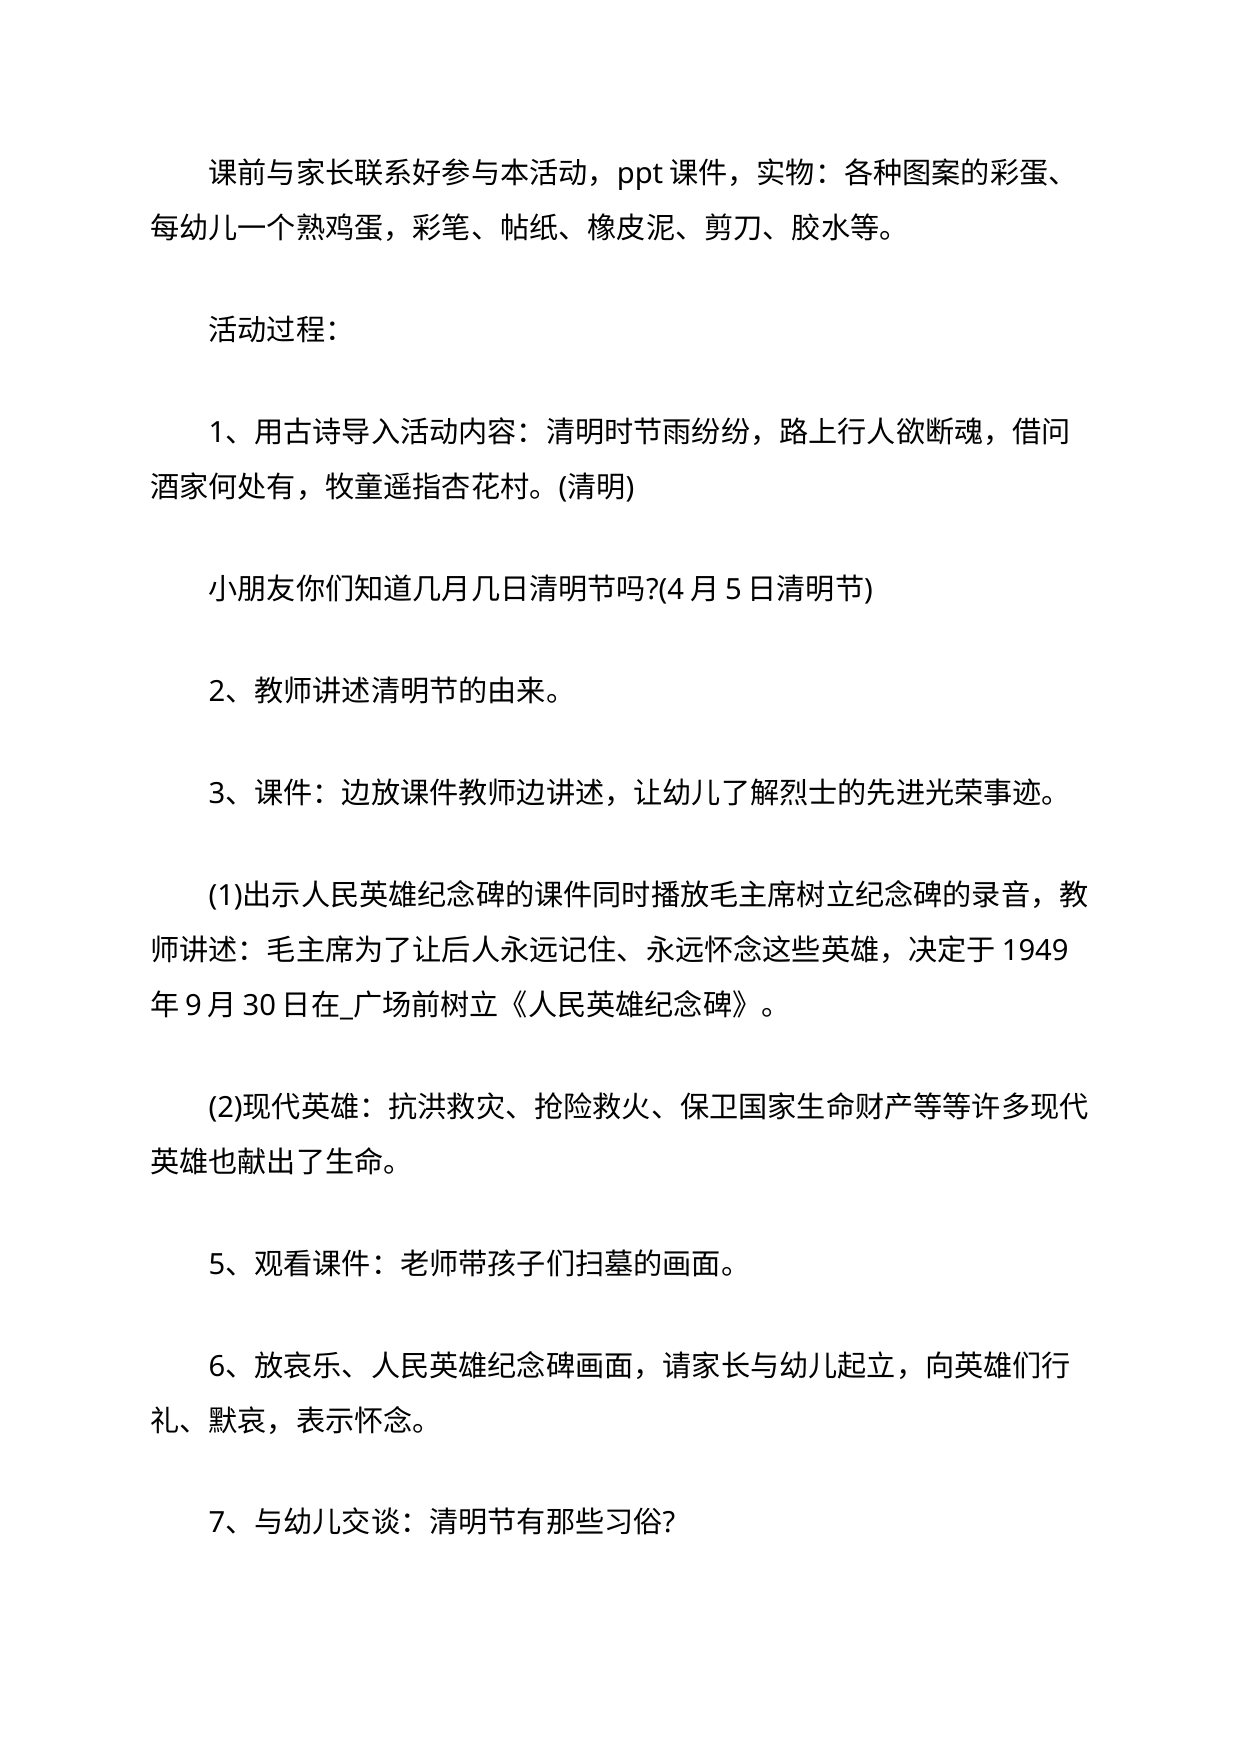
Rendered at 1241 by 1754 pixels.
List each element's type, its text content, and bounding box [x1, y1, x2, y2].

text 活动过程： [150, 307, 1090, 349]
text 小朋友你们知道几月几日清明节吗?(4月5日清明节) [150, 566, 1090, 608]
text 课前与家长联系好参与本活动，ppt课件，实物：各种图案的彩蛋、每幼儿一个熟鸡蛋，彩笔、帖纸、橡皮泥、剪刀、胶水等。 [150, 150, 1090, 247]
text (2)现代英雄：抗洪救灾、抢险救火、保卫国家生命财产等等许多现代英雄也献出了生命。 [150, 1083, 1090, 1181]
text 6、放哀乐、人民英雄纪念碑画面，请家长与幼儿起立，向英雄们行礼、默哀，表示怀念。 [150, 1342, 1090, 1439]
text 2、教师讲述清明节的由来。 [150, 667, 1090, 710]
text 5、观看课件：老师带孩子们扫墓的画面。 [150, 1240, 1090, 1283]
text 1、用古诗导入活动内容：清明时节雨纷纷，路上行人欲断魂，借问酒家何处有，牧童遥指杏花村。(清明) [150, 408, 1090, 506]
text 7、与幼儿交谈：清明节有那些习俗? [150, 1499, 1090, 1541]
text 3、课件：边放课件教师边讲述，让幼儿了解烈士的先进光荣事迹。 [150, 769, 1090, 812]
text (1)出示人民英雄纪念碑的课件同时播放毛主席树立纪念碑的录音，教师讲述：毛主席为了让后人永远记住、永远怀念这些英雄，决定于1949年9月30日在_广场前树立《人民英雄纪念碑》。 [150, 871, 1090, 1024]
